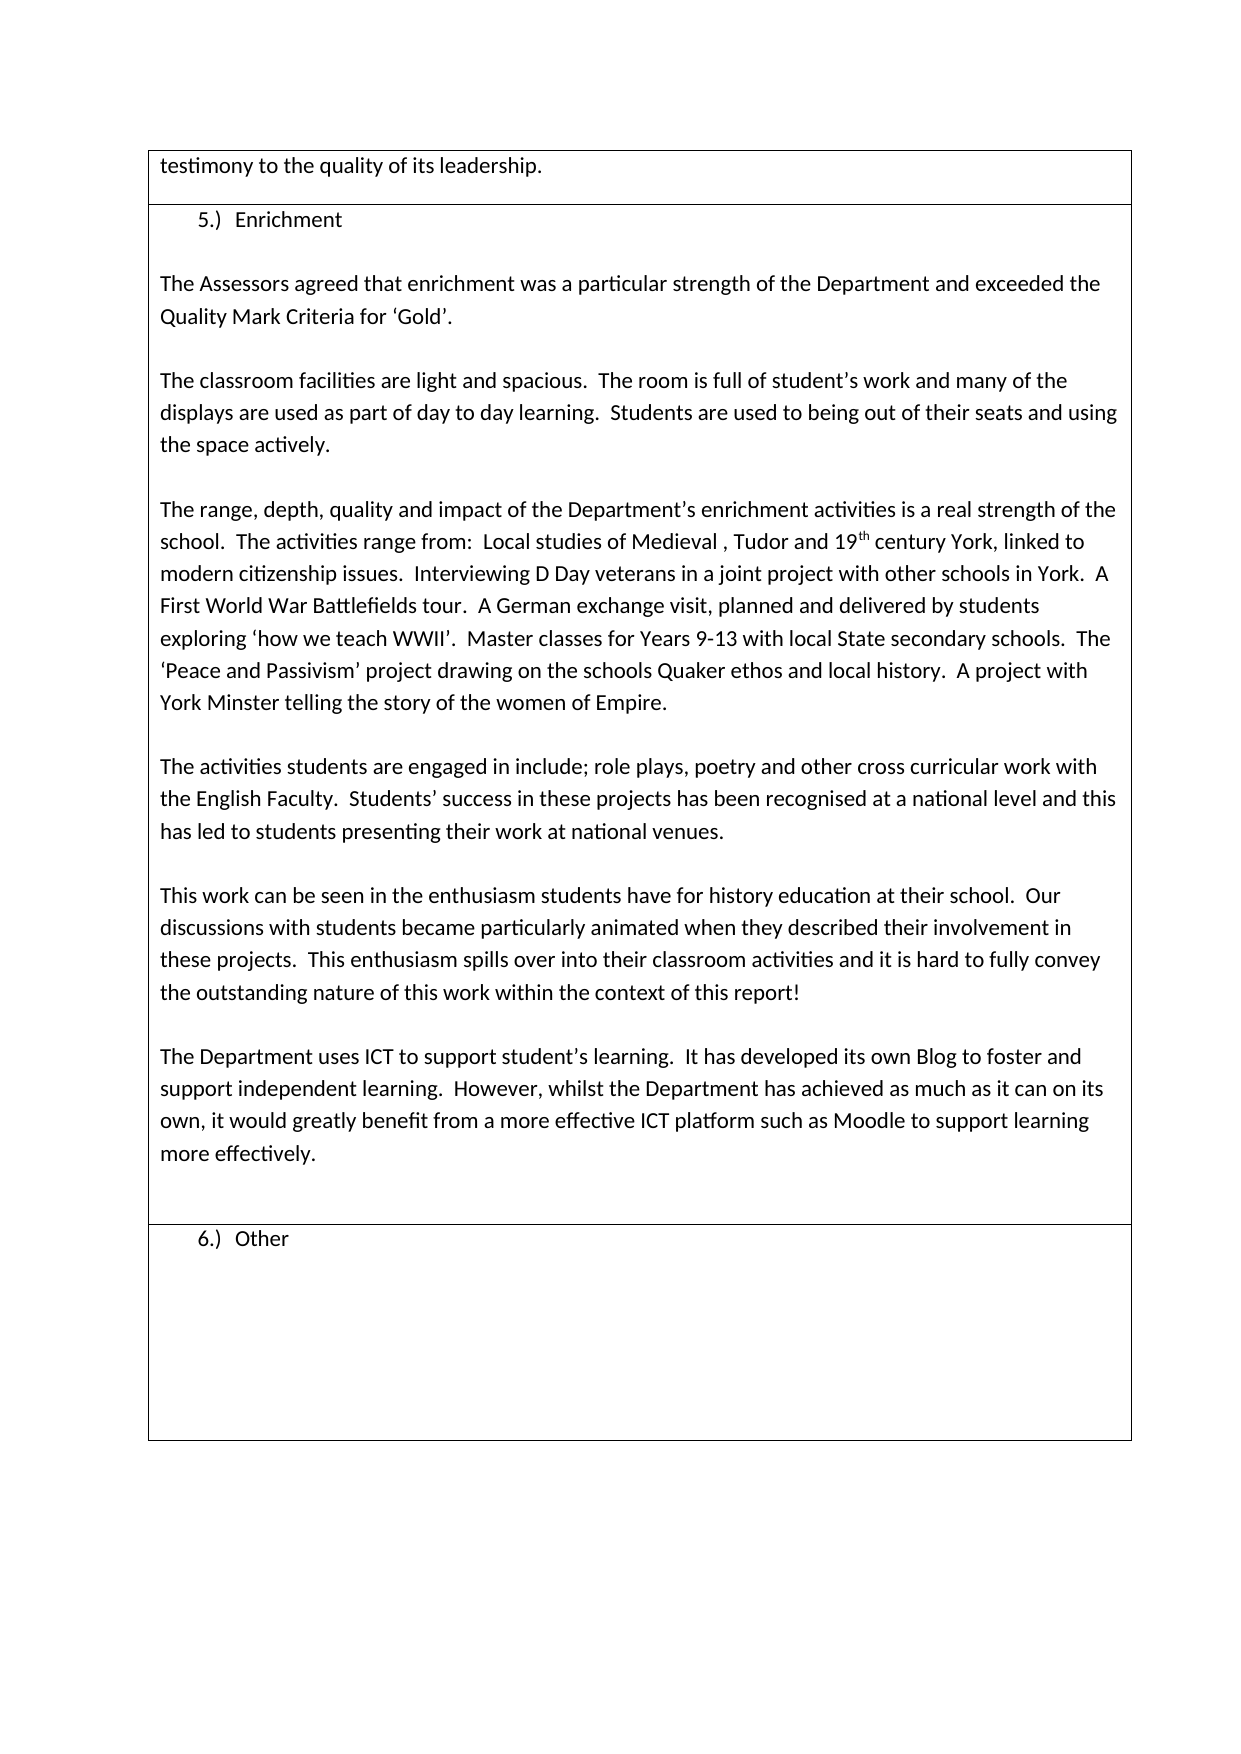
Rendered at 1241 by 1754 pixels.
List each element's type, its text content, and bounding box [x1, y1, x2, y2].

table_cell Other [149, 1225, 1131, 1440]
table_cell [149, 151, 1131, 204]
table_cell Enrichment The Assessors agreed that enrichment was a particular strength of the Department and exceeded the Quality Mark Criteria for ‘Gold’. The classroom facilities are light and spacious. The room is full of student’s work and many of the displays are used as part of day to day learning. Students are used to being out of their seats and using the space actively. The range, depth, quality and impact of the Department’s enrichment activities is a real strength of the school. The activities range from: Local studies of Medieval , Tudor and 19th century York, linked to modern citizenship issues. Interviewing D Day veterans in a joint project with other schools in York. A First World War Battlefields tour. A German exchange visit, planned and delivered by students exploring ‘how we teach WWII’. Master classes for Years 9-13 with local State secondary schools. The ‘Peace and Passivism’ project drawing on the schools Quaker ethos and local history. A project with York Minster telling the story of the women of Empire. The activities students are engaged in include; role plays, poetry and other cross curricular work with the English Faculty. Students’ success in these projects has been recognised at a national level and this has led to students presenting their work at national venues. This work can be seen in the enthusiasm students have for history education at their school. Our discussions with students became particularly animated when they described their involvement in these projects. This enthusiasm spills over into their classroom activities and it is hard to fully convey the outstanding nature of this work within the context of this report! The Department uses ICT to support student’s learning. It has developed its own Blog to foster and support independent learning. However, whilst the Department has achieved as much as it can on its own, it would greatly benefit from a more effective ICT platform such as Moodle to support learning more effectively. [149, 205, 1131, 1223]
